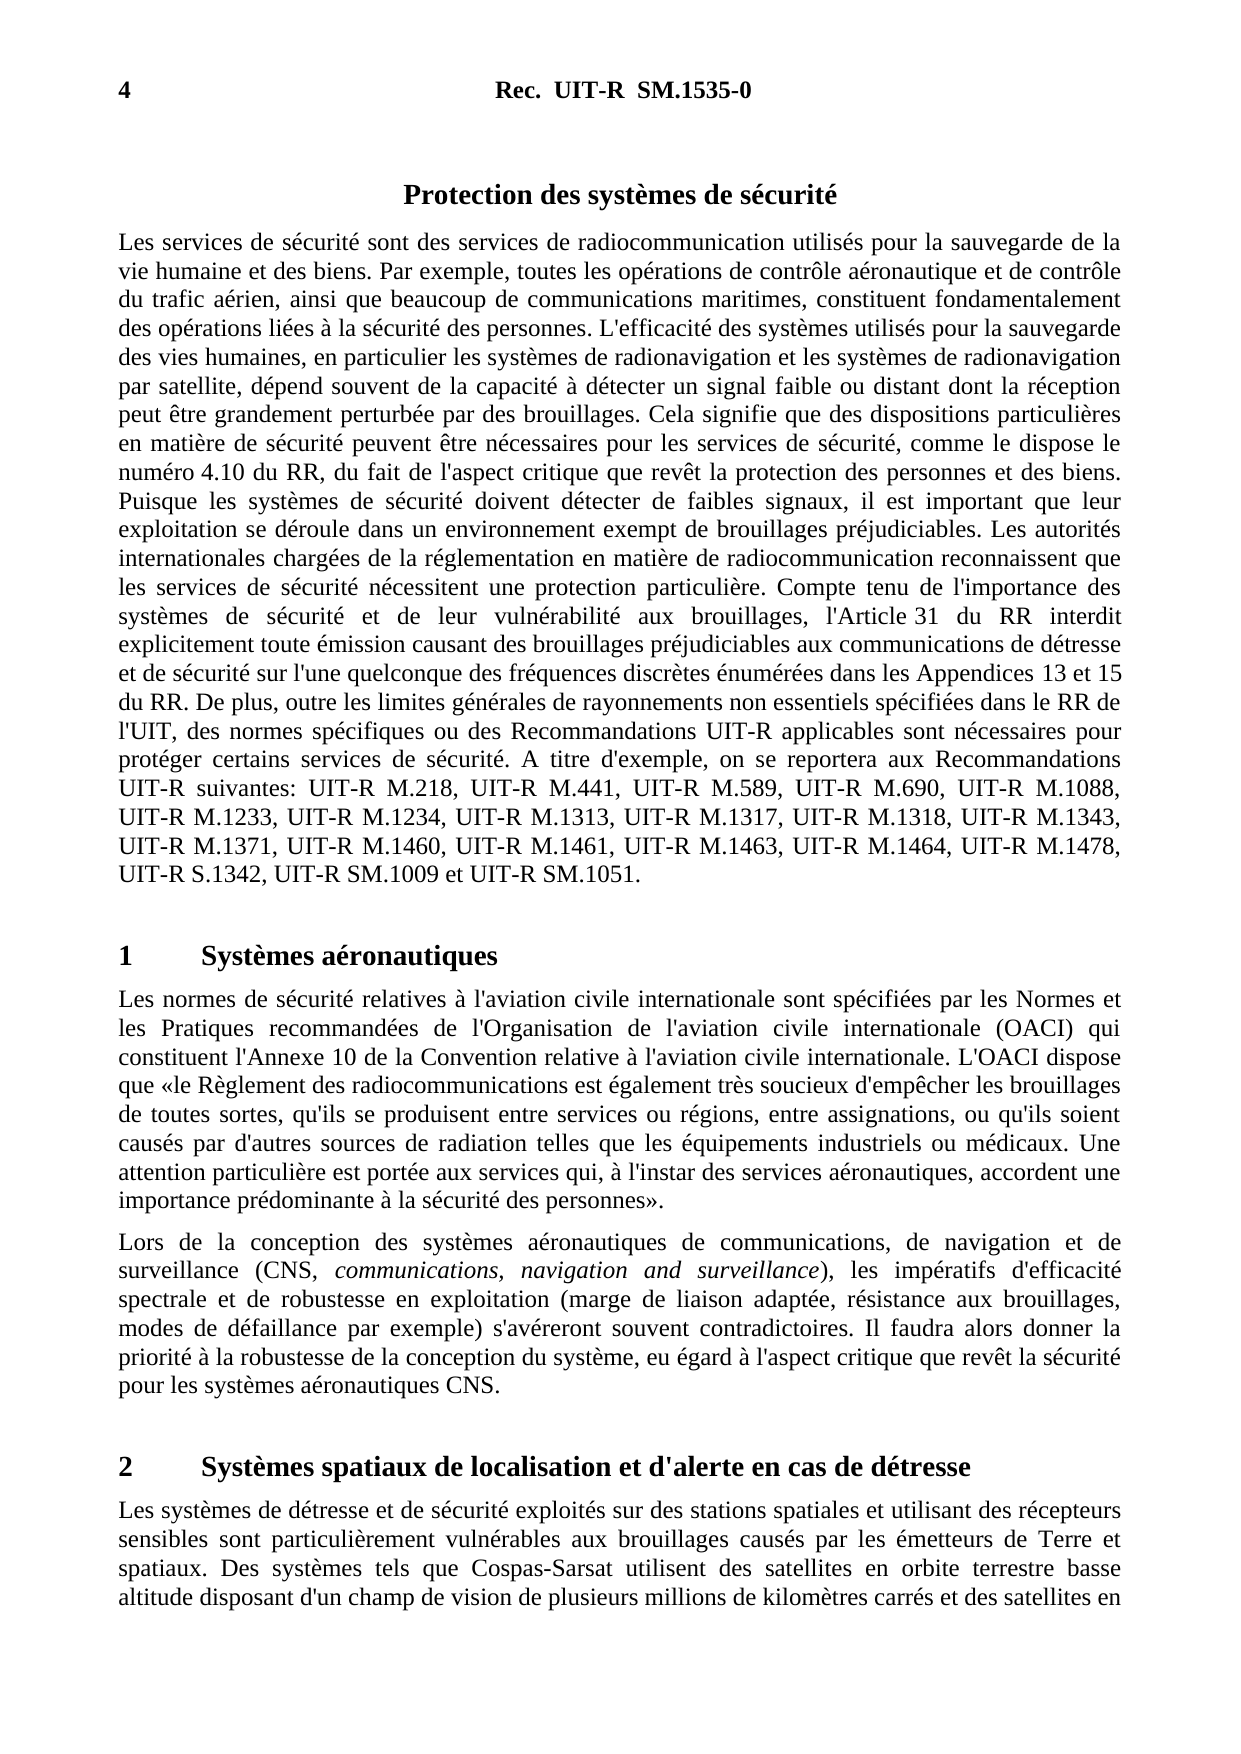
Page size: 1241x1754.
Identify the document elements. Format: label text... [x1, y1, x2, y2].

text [118, 1495, 1122, 1610]
text Lors de la conception des systèmes aéronautiques de communications, de navigation et de surveillance (CNS, communications, navigation and surveillance), les impératifs d'efficacité spectrale et de robustesse en exploitation (marge de liaison adaptée, résistance aux brouillages, modes de défaillance par exemple) s'avéreront souvent contradictoires. Il faudra alors donner la priorité à la robustesse de la conception du système, eu égard à l'aspect critique que revêt la sécurité pour les systèmes aéronautiques CNS. [118, 1227, 1122, 1399]
text Les services de sécurité sont des services de radiocommunication utilisés pour la sauvegarde de la vie humaine et des biens. Par exemple, toutes les opérations de contrôle aéronautique et de contrôle du trafic aérien, ainsi que beaucoup de communications maritimes, constituent fondamentalement des opérations liées à la sécurité des personnes. L'efficacité des systèmes utilisés pour la sauvegarde des vies humaines, en particulier les systèmes de radionavigation et les systèmes de radionavigation par satellite, dépend souvent de la capacité à détecter un signal faible ou distant dont la réception peut être grandement perturbée par des brouillages. Cela signifie que des dispositions particulières en matière de sécurité peuvent être nécessaires pour les services de sécurité, comme le dispose le numéro 4.10 du RR, du fait de l'aspect critique que revêt la protection des personnes et des biens. Puisque les systèmes de sécurité doivent détecter de faibles signaux, il est important que leur exploitation se déroule dans un environnement exempt de brouillages préjudiciables. Les autorités internationales chargées de la réglementation en matière de radiocommunication reconnaissent que les services de sécurité nécessitent une protection particulière. Compte tenu de l'importance des systèmes de sécurité et de leur vulnérabilité aux brouillages, l'Article 31 du RR interdit explicitement toute émission causant des brouillages préjudiciables aux communications de détresse et de sécurité sur l'une quelconque des fréquences discrètes énumérées dans les Appendices 13 et 15 du RR. De plus, outre les limites générales de rayonnements non essentiels spécifiées dans le RR de l'UIT, des normes spécifiques ou des Recommandations UIT-R applicables sont nécessaires pour protéger certains services de sécurité. A titre d'exemple, on se reportera aux Recommandations UIT-R suivantes: UIT-R M.218, UIT-R M.441, UIT-R M.589, UIT-R M.690, UIT-R M.1088, UIT-R M.1233, UIT-R M.1234, UIT-R M.1313, UIT-R M.1317, UIT-R M.1318, UIT-R M.1343, UIT-R M.1371, UIT-R M.1460, UIT-R M.1461, UIT-R M.1463, UIT-R M.1464, UIT-R M.1478, UIT-R S.1342, UIT-R SM.1009 et UIT-R SM.1051. [118, 227, 1122, 888]
subtitle 1 Systèmes aéronautiques [118, 938, 1122, 972]
subtitle 2 Systèmes spatiaux de localisation et d'alerte en cas de détresse [118, 1449, 1122, 1483]
title Protection des systèmes de sécurité [118, 177, 1122, 210]
text Les normes de sécurité relatives à l'aviation civile internationale sont spécifiées par les Normes et les Pratiques recommandées de l'Organisation de l'aviation civile internationale (OACI) qui constituent l'Annexe 10 de la Convention relative à l'aviation civile internationale. L'OACI dispose que «le Règlement des radiocommunications est également très soucieux d'empêcher les brouillages de toutes sortes, qu'ils se produisent entre services ou régions, entre assignations, ou qu'ils soient causés par d'autres sources de radiation telles que les équipements industriels ou médicaux. Une attention particulière est portée aux services qui, à l'instar des services aéronautiques, accordent une importance prédominante à la sécurité des personnes». [118, 984, 1122, 1214]
